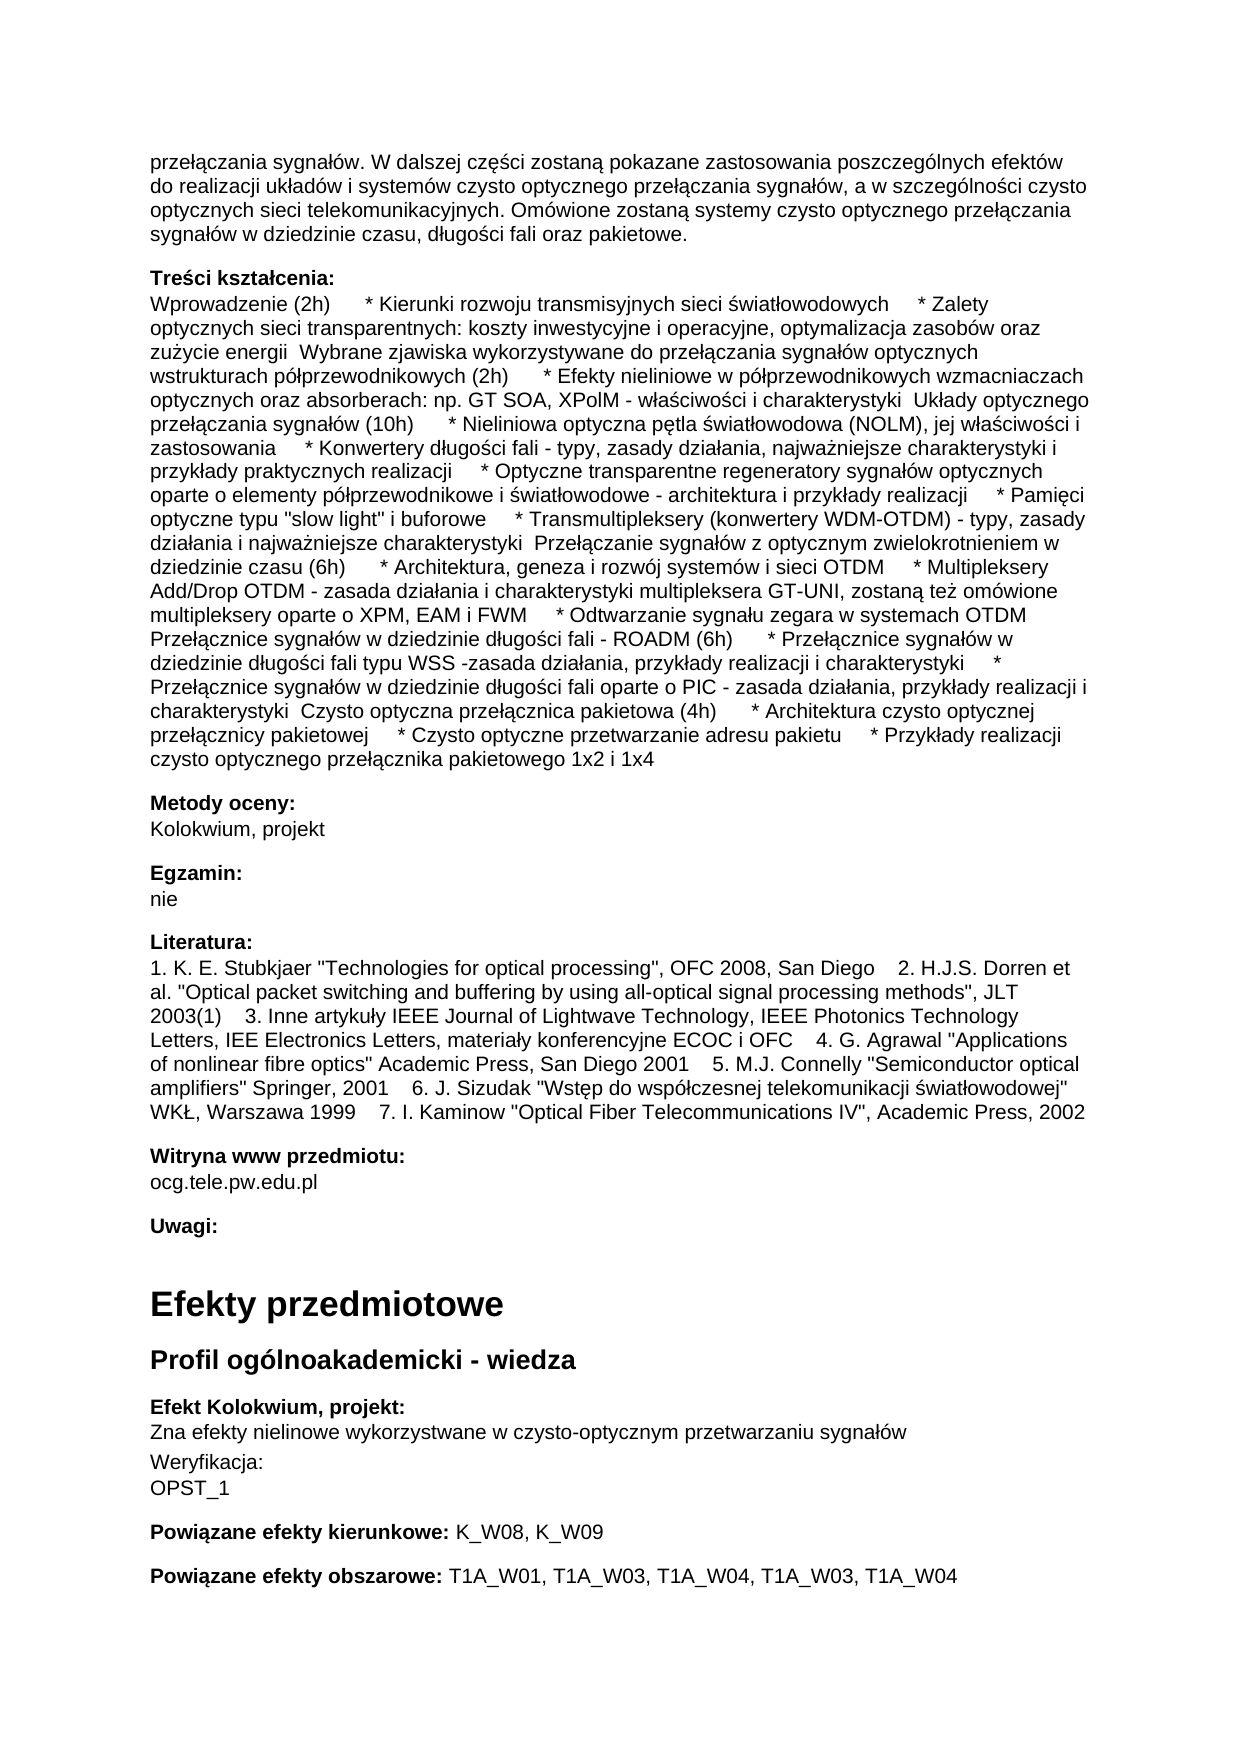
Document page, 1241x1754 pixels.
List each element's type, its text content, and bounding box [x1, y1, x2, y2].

text OPST_1 [150, 1476, 1090, 1500]
text Powiązane efekty kierunkowe: K_W08, K_W09 [150, 1520, 1090, 1544]
text Treści kształcenia: [150, 266, 1090, 289]
text Egzamin: [150, 860, 1090, 884]
text Powiązane efekty obszarowe: T1A_W01, T1A_W03, T1A_W04, T1A_W03, T1A_W04 [150, 1564, 1090, 1588]
text Metody oceny: [150, 791, 1090, 814]
text ocg.tele.pw.edu.pl [150, 1170, 1090, 1194]
text 1. K. E. Stubkjaer "Technologies for optical processing", OFC 2008, San Diego 2. H.J.S. Dorren et al. "Optical packet switching and buffering by using all-optical signal processing methods", JLT 2003(1) 3. Inne artykuły IEEE Journal of Lightwave Technology, IEEE Photonics Technology Letters, IEE Electronics Letters, materiały konferencyjne ECOC i OFC 4. G. Agrawal "Applications of nonlinear fibre optics" Academic Press, San Diego 2001 5. M.J. Connelly "Semiconductor optical amplifiers" Springer, 2001 6. J. Sizudak "Wstęp do współczesnej telekomunikacji światłowodowej" WKŁ, Warszawa 1999 7. I. Kaminow "Optical Fiber Telecommunications IV", Academic Press, 2002 [150, 956, 1090, 1124]
text Witryna www przedmiotu: [150, 1144, 1090, 1168]
text Zna efekty nielinowe wykorzystwane w czysto-optycznym przetwarzaniu sygnałów [150, 1420, 1090, 1444]
text Uwagi: [150, 1213, 1090, 1237]
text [150, 150, 1090, 246]
text Efekt Kolokwium, projekt: [150, 1395, 1090, 1419]
subtitle Profil ogólnoakademicki - wiedza [150, 1344, 1090, 1375]
text Weryfikacja: [150, 1450, 1090, 1474]
text Literatura: [150, 930, 1090, 954]
text Wprowadzenie (2h) * Kierunki rozwoju transmisyjnych sieci światłowodowych * Zalety optycznych sieci transparentnych: koszty inwestycyjne i operacyjne, optymalizacja zasobów oraz zużycie energii Wybrane zjawiska wykorzystywane do przełączania sygnałów optycznych wstrukturach półprzewodnikowych (2h) * Efekty nieliniowe w półprzewodnikowych wzmacniaczach optycznych oraz absorberach: np. GT SOA, XPolM - właściwości i charakterystyki Układy optycznego przełączania sygnałów (10h) * Nieliniowa optyczna pętla światłowodowa (NOLM), jej właściwości i zastosowania * Konwertery długości fali - typy, zasady działania, najważniejsze charakterystyki i przykłady praktycznych realizacji * Optyczne transparentne regeneratory sygnałów optycznych oparte o elementy półprzewodnikowe i światłowodowe - architektura i przykłady realizacji * Pamięci optyczne typu "slow light" i buforowe * Transmultipleksery (konwertery WDM-OTDM) - typy, zasady działania i najważniejsze charakterystyki Przełączanie sygnałów z optycznym zwielokrotnieniem w dziedzinie czasu (6h) * Architektura, geneza i rozwój systemów i sieci OTDM * Multipleksery Add/Drop OTDM - zasada działania i charakterystyki multipleksera GT-UNI, zostaną też omówione multipleksery oparte o XPM, EAM i FWM * Odtwarzanie sygnału zegara w systemach OTDM Przełącznice sygnałów w dziedzinie długości fali - ROADM (6h) * Przełącznice sygnałów w dziedzinie długości fali typu WSS -zasada działania, przykłady realizacji i charakterystyki * Przełącznice sygnałów w dziedzinie długości fali oparte o PIC - zasada działania, przykłady realizacji i charakterystyki Czysto optyczna przełącznica pakietowa (4h) * Architektura czysto optycznej przełącznicy pakietowej * Czysto optyczne przetwarzanie adresu pakietu * Przykłady realizacji czysto optycznego przełącznika pakietowego 1x2 i 1x4 [150, 292, 1090, 771]
text Kolokwium, projekt [150, 817, 1090, 841]
subtitle Efekty przedmiotowe [150, 1283, 1090, 1324]
text nie [150, 886, 1090, 910]
